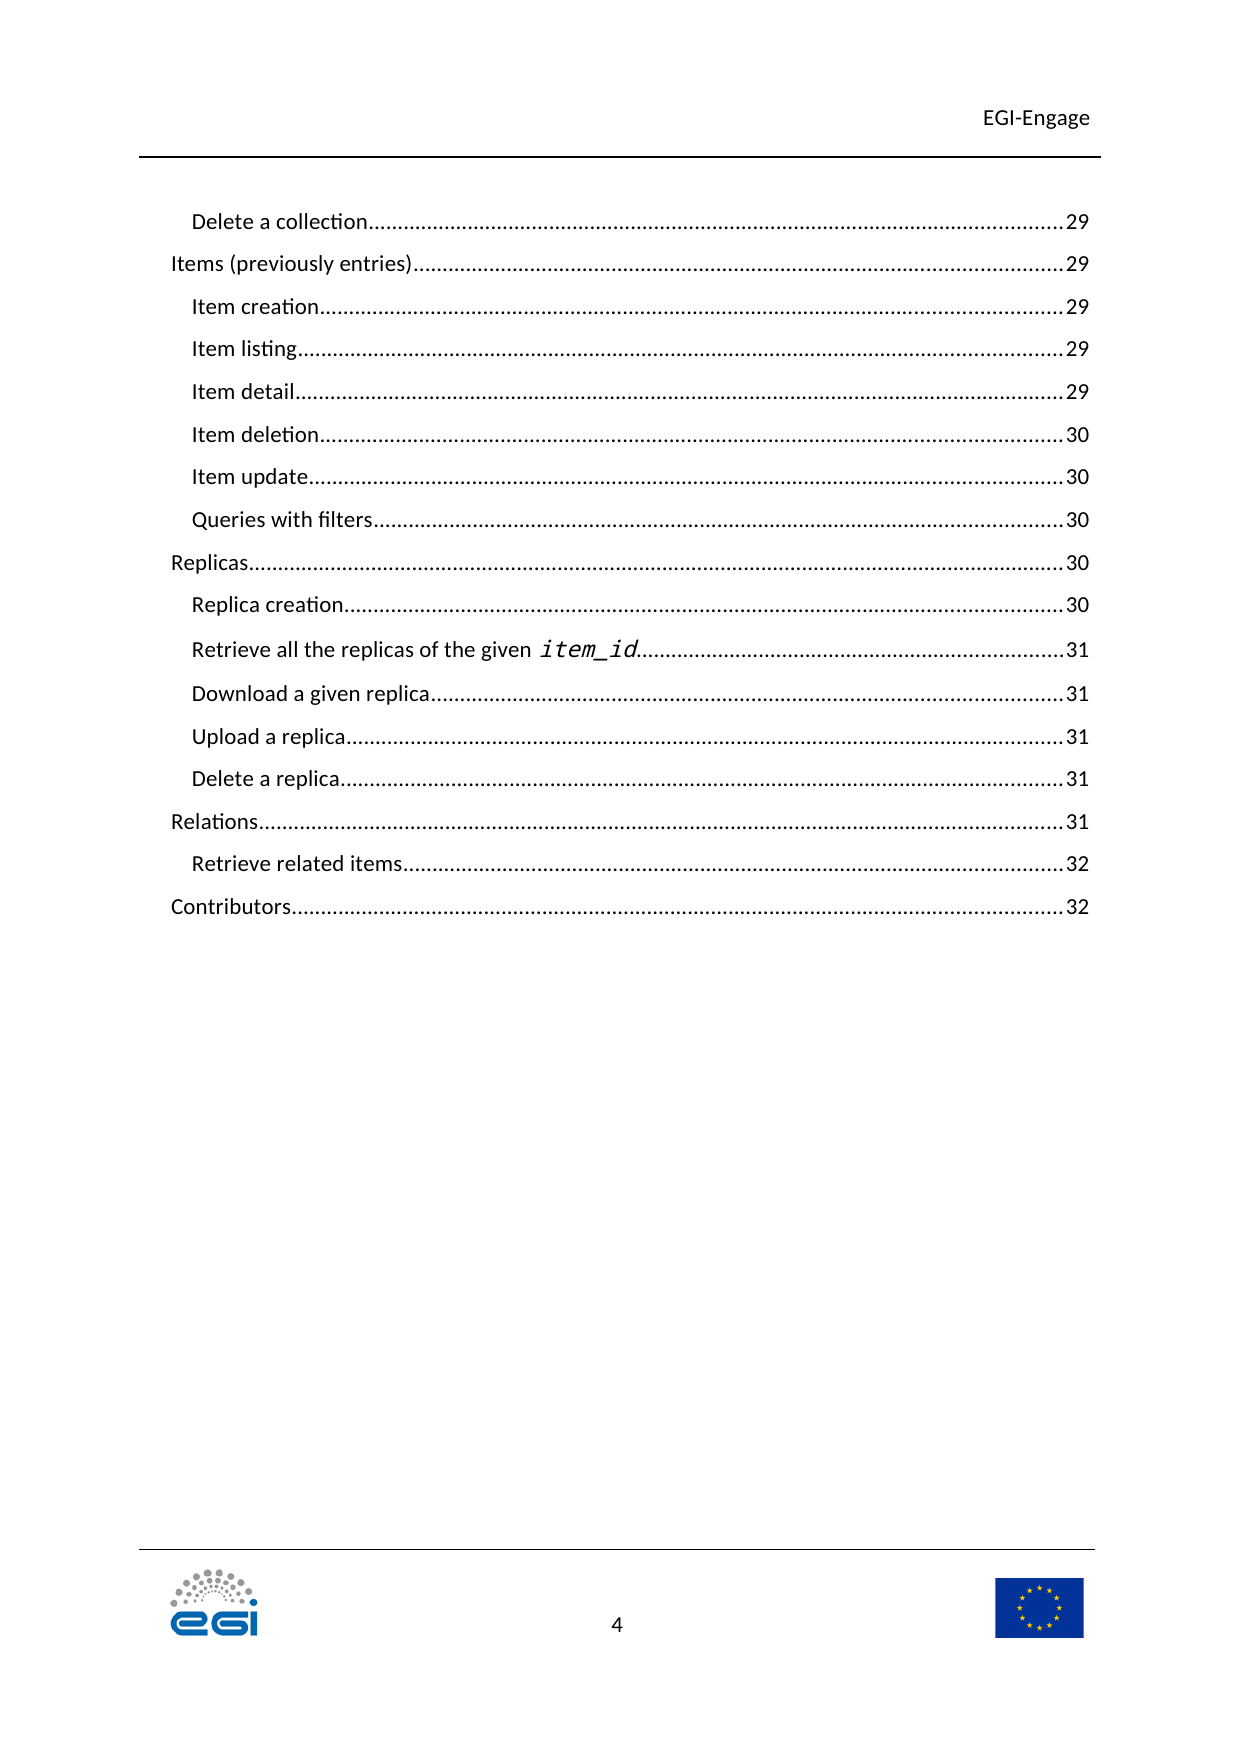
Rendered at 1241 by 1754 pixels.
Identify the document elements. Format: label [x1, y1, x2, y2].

picture [995, 1578, 1084, 1638]
picture [150, 1567, 276, 1638]
